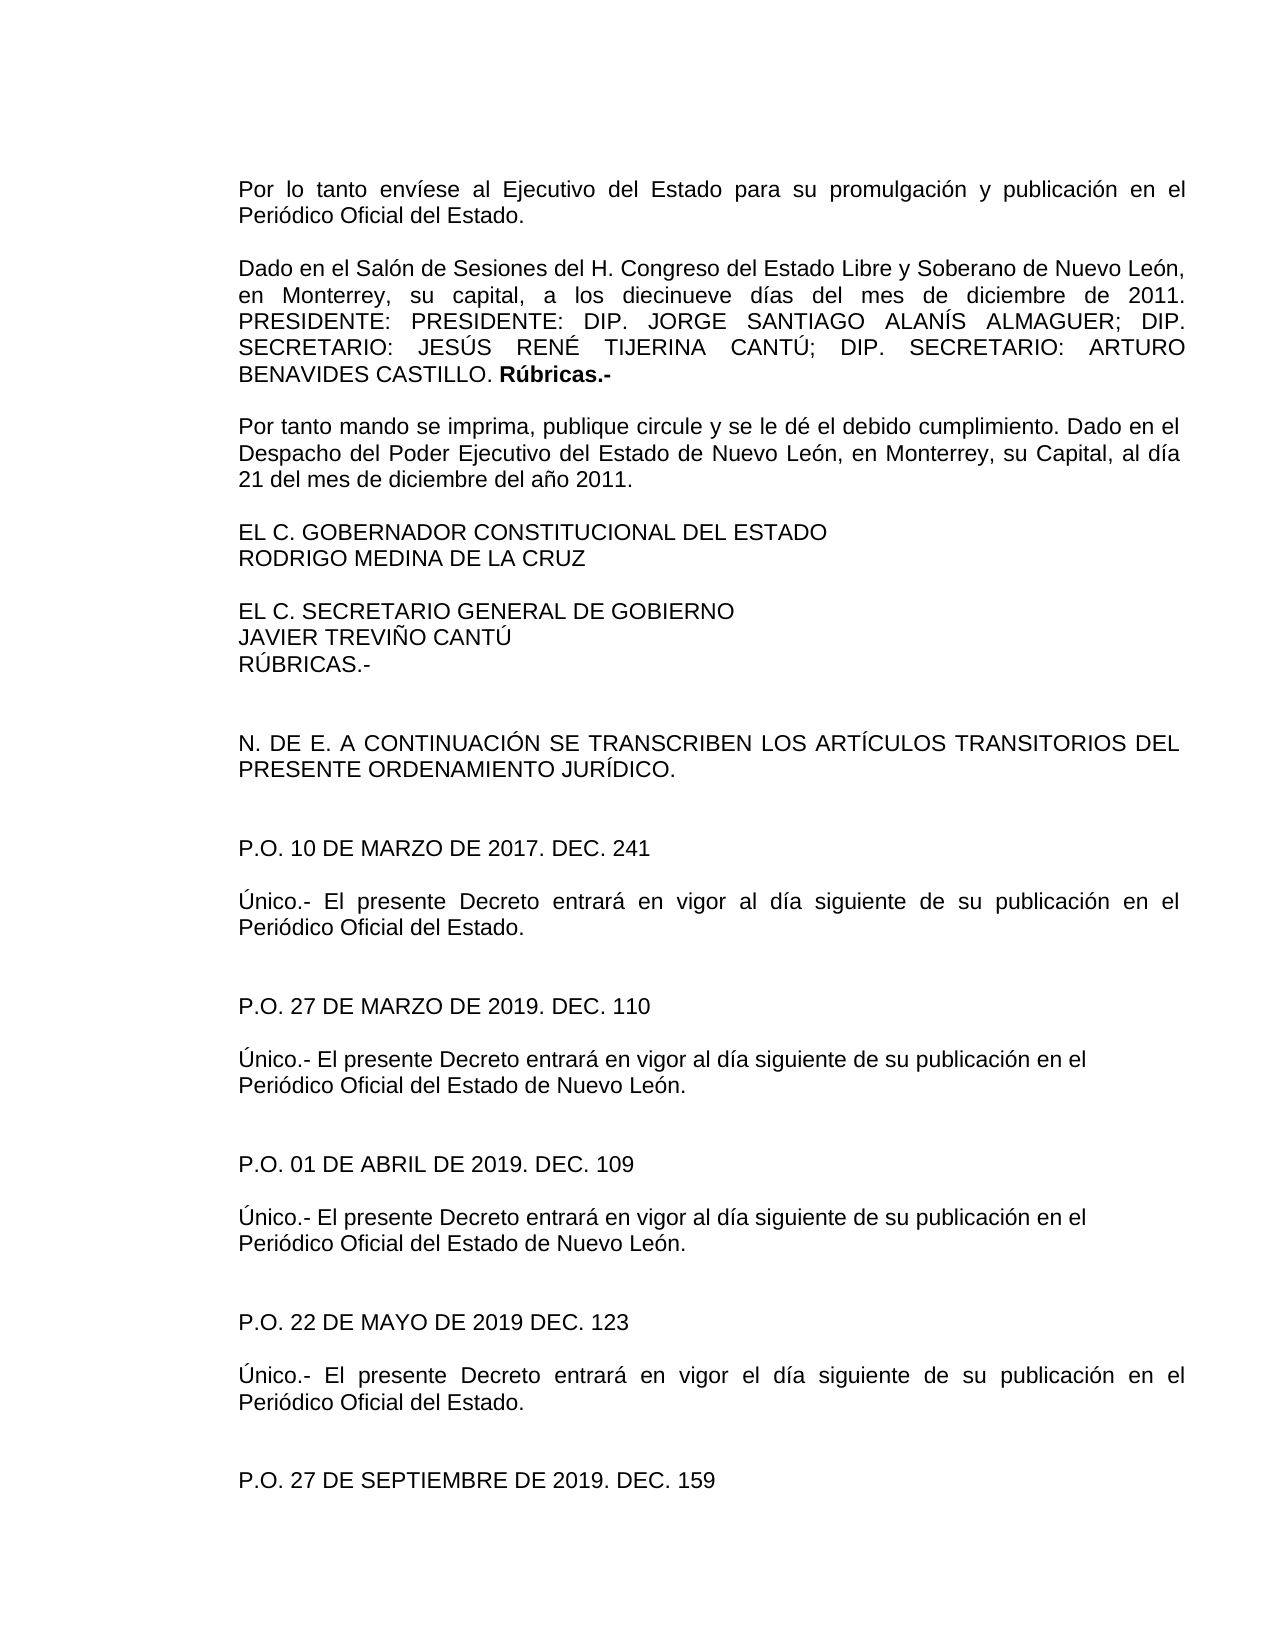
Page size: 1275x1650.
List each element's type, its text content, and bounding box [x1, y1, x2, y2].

text P.O. 01 DE ABRIL DE 2019. DEC. 109 [238, 1151, 1186, 1178]
text Único.- El presente Decreto entrará en vigor al día siguiente de su publicación en el Periódico Oficial del Estado de Nuevo León. [238, 1204, 1186, 1257]
text N. DE E. A CONTINUACIÓN SE TRANSCRIBEN LOS ARTÍCULOS TRANSITORIOS DEL PRESENTE ORDENAMIENTO JURÍDICO. [238, 729, 1181, 782]
text JAVIER TREVIÑO CANTÚ [238, 624, 1181, 651]
text P.O. 10 DE MARZO DE 2017. DEC. 241 [238, 835, 1181, 861]
text Único.- El presente Decreto entrará en vigor al día siguiente de su publicación en el Periódico Oficial del Estado de Nuevo León. [238, 1046, 1186, 1098]
text Dado en el Salón de Sesiones del H. Congreso del Estado Libre y Soberano de Nuevo León, en Monterrey, su capital, a los diecinueve días del mes de diciembre de 2011. PRESIDENTE: PRESIDENTE: DIP. JORGE SANTIAGO ALANÍS ALMAGUER; DIP. SECRETARIO: JESÚS RENÉ TIJERINA CANTÚ; DIP. SECRETARIO: ARTURO BENAVIDES CASTILLO. Rúbricas.- [238, 255, 1186, 387]
text P.O. 27 DE SEPTIEMBRE DE 2019. DEC. 159 [238, 1467, 1186, 1494]
text EL C. SECRETARIO GENERAL DE GOBIERNO [238, 598, 1181, 624]
text Por tanto mando se imprima, publique circule y se le dé el debido cumplimiento. Dado en el Despacho del Poder Ejecutivo del Estado de Nuevo León, en Monterrey, su Capital, al día 21 del mes de diciembre del año 2011. [238, 413, 1181, 492]
text P.O. 22 DE MAYO DE 2019 DEC. 123 [238, 1309, 1186, 1336]
text Único.- El presente Decreto entrará en vigor al día siguiente de su publicación en el Periódico Oficial del Estado. [238, 888, 1181, 940]
text P.O. 27 DE MARZO DE 2019. DEC. 110 [238, 993, 1181, 1019]
text RODRIGO MEDINA DE [238, 545, 1181, 571]
text EL C. GOBERNADOR CONSTITUCIONAL DEL ESTADO [238, 519, 1181, 545]
text Por lo tanto envíese al Ejecutivo del Estado para su promulgación y publicación en el Periódico Oficial del Estado. [238, 176, 1186, 229]
text RÚBRICAS.- [238, 651, 1181, 677]
text Único.- El presente Decreto entrará en vigor el día siguiente de su publicación en el Periódico Oficial del Estado. [238, 1362, 1186, 1415]
